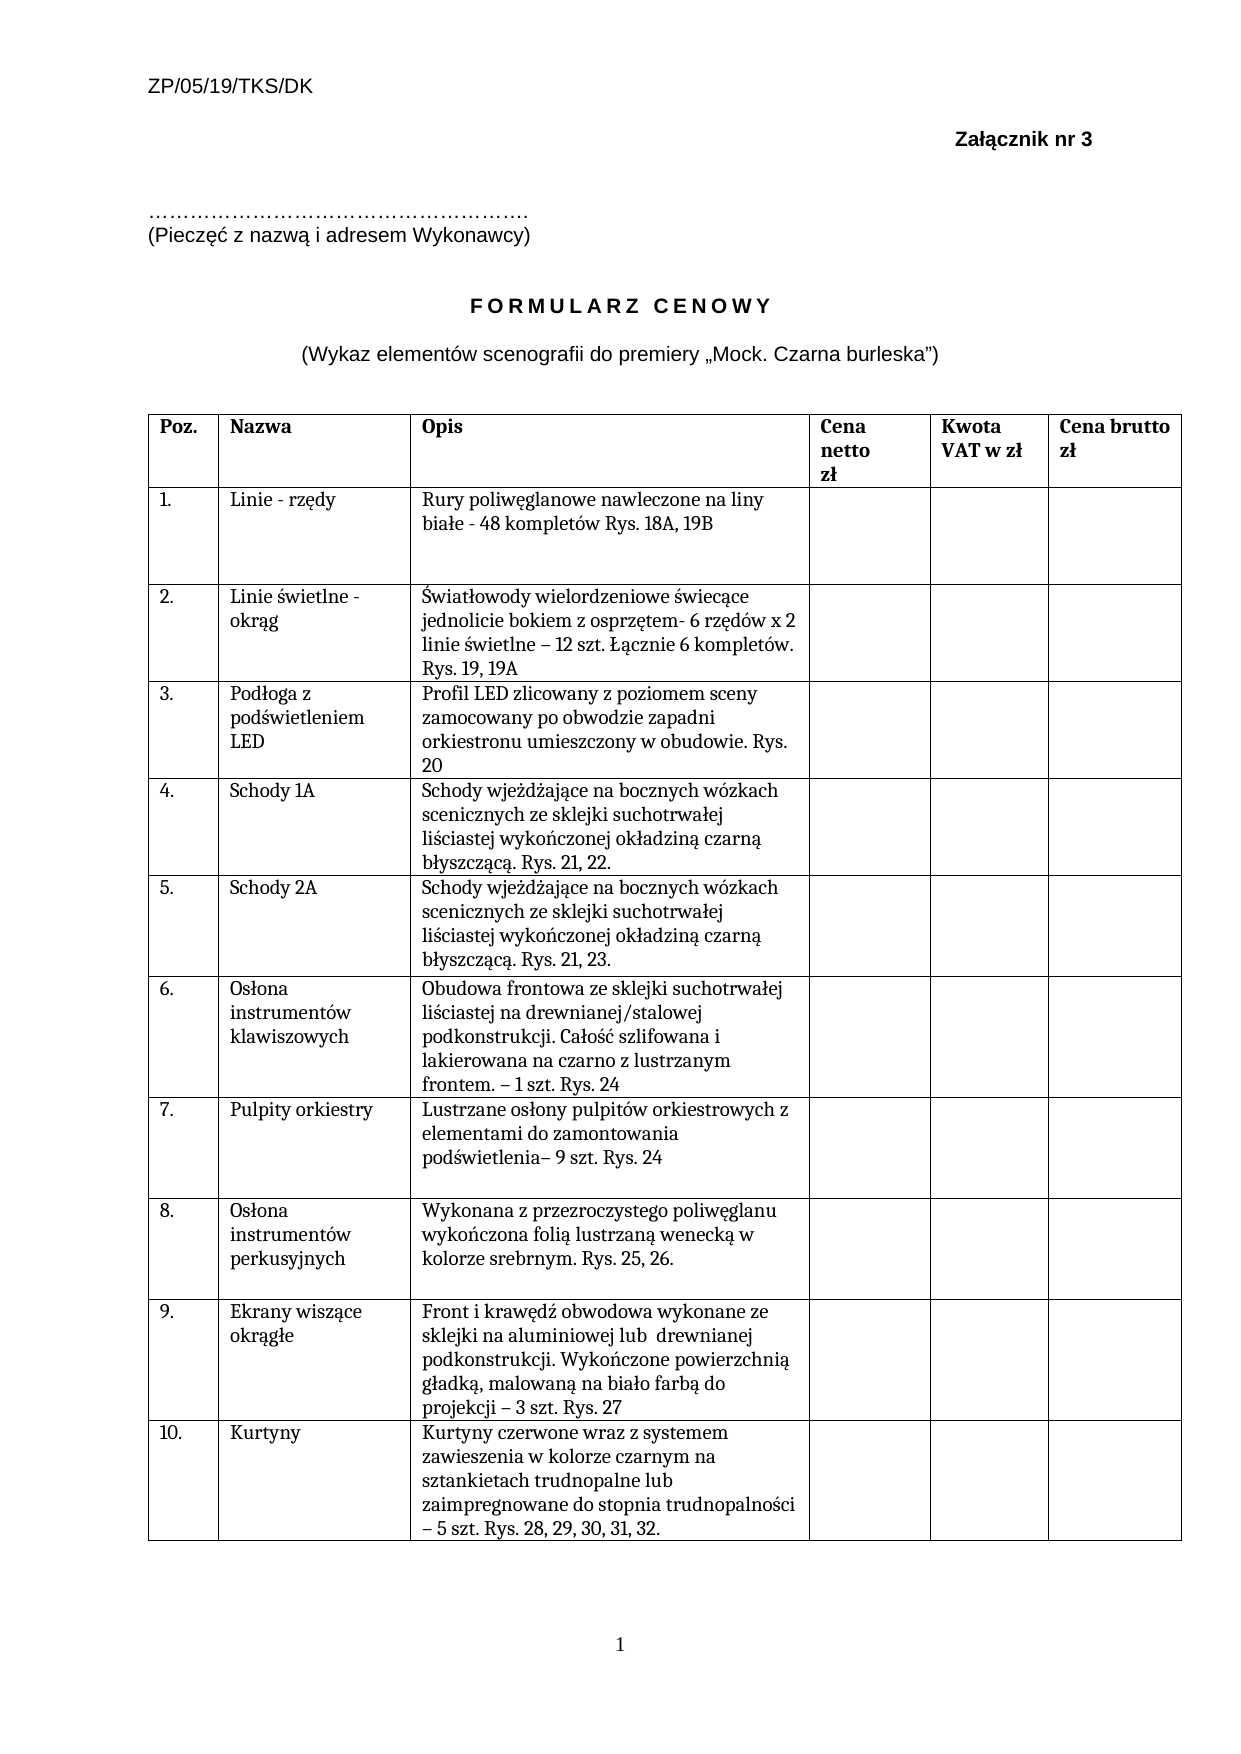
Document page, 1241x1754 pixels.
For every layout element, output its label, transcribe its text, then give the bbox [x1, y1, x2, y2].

table_cell 8. [149, 1199, 218, 1299]
table_cell [1049, 1300, 1181, 1419]
table_cell 7. [149, 1098, 218, 1198]
table_cell Osłona instrumentów perkusyjnych [219, 1199, 410, 1299]
table_header Cena netto zł [810, 415, 930, 487]
table_cell Schody wjeżdżające na bocznych wózkach scenicznych ze sklejki suchotrwałej liściastej wykończonej okładziną czarną błyszczącą. Rys. 21, 23. [411, 876, 809, 976]
table_cell [931, 1098, 1048, 1198]
table_cell Ekrany wiszące okrągłe [219, 1300, 410, 1419]
table_cell [810, 876, 930, 976]
table_cell 1. [149, 488, 218, 584]
text (Wykaz elementów scenografii do premiery „Mock. Czarna burleska”) [148, 342, 1092, 366]
table_cell [1049, 585, 1181, 681]
table_cell Profil LED zlicowany z poziomem sceny zamocowany po obwodzie zapadni orkiestronu umieszczony w obudowie. Rys. 20 [411, 682, 809, 778]
table_cell Wykonana z przezroczystego poliwęglanu wykończona folią lustrzaną wenecką w kolorze srebrnym. Rys. 25, 26. [411, 1199, 809, 1299]
table_cell [810, 1300, 930, 1419]
table_cell [810, 977, 930, 1097]
table_cell Kurtyny czerwone wraz z systemem zawieszenia w kolorze czarnym na sztankietach trudnopalne lub zaimpregnowane do stopnia trudnopalności – 5 szt. Rys. 28, 29, 30, 31, 32. [411, 1421, 809, 1540]
table_cell Linie - rzędy [219, 488, 410, 584]
table_cell 10. [149, 1421, 218, 1540]
table_cell Schody 2A [219, 876, 410, 976]
table_cell Lustrzane osłony pulpitów orkiestrowych z elementami do zamontowania podświetlenia– 9 szt. Rys. 24 [411, 1098, 809, 1198]
table_cell [810, 1199, 930, 1299]
table_cell 2. [149, 585, 218, 681]
table_cell Linie świetlne - okrąg [219, 585, 410, 681]
table_cell Pulpity orkiestry [219, 1098, 410, 1198]
table_cell [1049, 1421, 1181, 1540]
table_header Nazwa [219, 415, 410, 487]
table_cell [931, 876, 1048, 976]
table_header Opis [411, 415, 809, 487]
table_cell [810, 1421, 930, 1540]
text (Pieczęć z nazwą i adresem Wykonawcy) [148, 222, 1092, 246]
table_cell 5. [149, 876, 218, 976]
table_cell Schody wjeżdżające na bocznych wózkach scenicznych ze sklejki suchotrwałej liściastej wykończonej okładziną czarną błyszczącą. Rys. 21, 22. [411, 779, 809, 875]
table_cell Obudowa frontowa ze sklejki suchotrwałej liściastej na drewnianej/stalowej podkonstrukcji. Całość szlifowana i lakierowana na czarno z lustrzanym frontem. – 1 szt. Rys. 24 [411, 977, 809, 1097]
table_cell [1049, 1199, 1181, 1299]
table_cell [1049, 977, 1181, 1097]
table_header Kwota VAT w zł [931, 415, 1048, 487]
table_cell [810, 779, 930, 875]
table_cell Schody 1A [219, 779, 410, 875]
table_cell [1049, 488, 1181, 584]
subtitle FORMULARZ CENOWY [148, 294, 1092, 318]
table_cell 3. [149, 682, 218, 778]
subtitle Załącznik nr 3 [738, 127, 1092, 151]
table_cell [1049, 779, 1181, 875]
table_cell [931, 488, 1048, 584]
table_cell [931, 977, 1048, 1097]
table_cell [931, 1199, 1048, 1299]
table_cell [931, 1300, 1048, 1419]
table_cell Światłowody wielordzeniowe świecące jednolicie bokiem z osprzętem- 6 rzędów x 2 linie świetlne – 12 szt. Łącznie 6 kompletów. Rys. 19, 19A [411, 585, 809, 681]
table_cell [931, 779, 1048, 875]
table_cell Podłoga z podświetleniem LED [219, 682, 410, 778]
table_header Cena brutto zł [1049, 415, 1181, 487]
table_cell [931, 585, 1048, 681]
text ………………………………………………. [148, 198, 1092, 222]
table_cell Kurtyny [219, 1421, 410, 1540]
table_cell Front i krawędź obwodowa wykonane ze sklejki na aluminiowej lub drewnianej podkonstrukcji. Wykończone powierzchnią gładką, malowaną na biało farbą do projekcji – 3 szt. Rys. 27 [411, 1300, 809, 1419]
table_cell Osłona instrumentów klawiszowych [219, 977, 410, 1097]
table_cell [810, 488, 930, 584]
table_cell [1049, 1098, 1181, 1198]
table_cell [810, 682, 930, 778]
table_cell Rury poliwęglanowe nawleczone na liny białe - 48 kompletów Rys. 18A, 19B [411, 488, 809, 584]
table_header Poz. [149, 415, 218, 487]
table_cell [931, 682, 1048, 778]
table_cell [931, 1421, 1048, 1540]
table_cell 4. [149, 779, 218, 875]
table_cell [810, 1098, 930, 1198]
table_cell 6. [149, 977, 218, 1097]
table_cell 9. [149, 1300, 218, 1419]
table_cell [1049, 682, 1181, 778]
table_cell [810, 585, 930, 681]
table_cell [1049, 876, 1181, 976]
